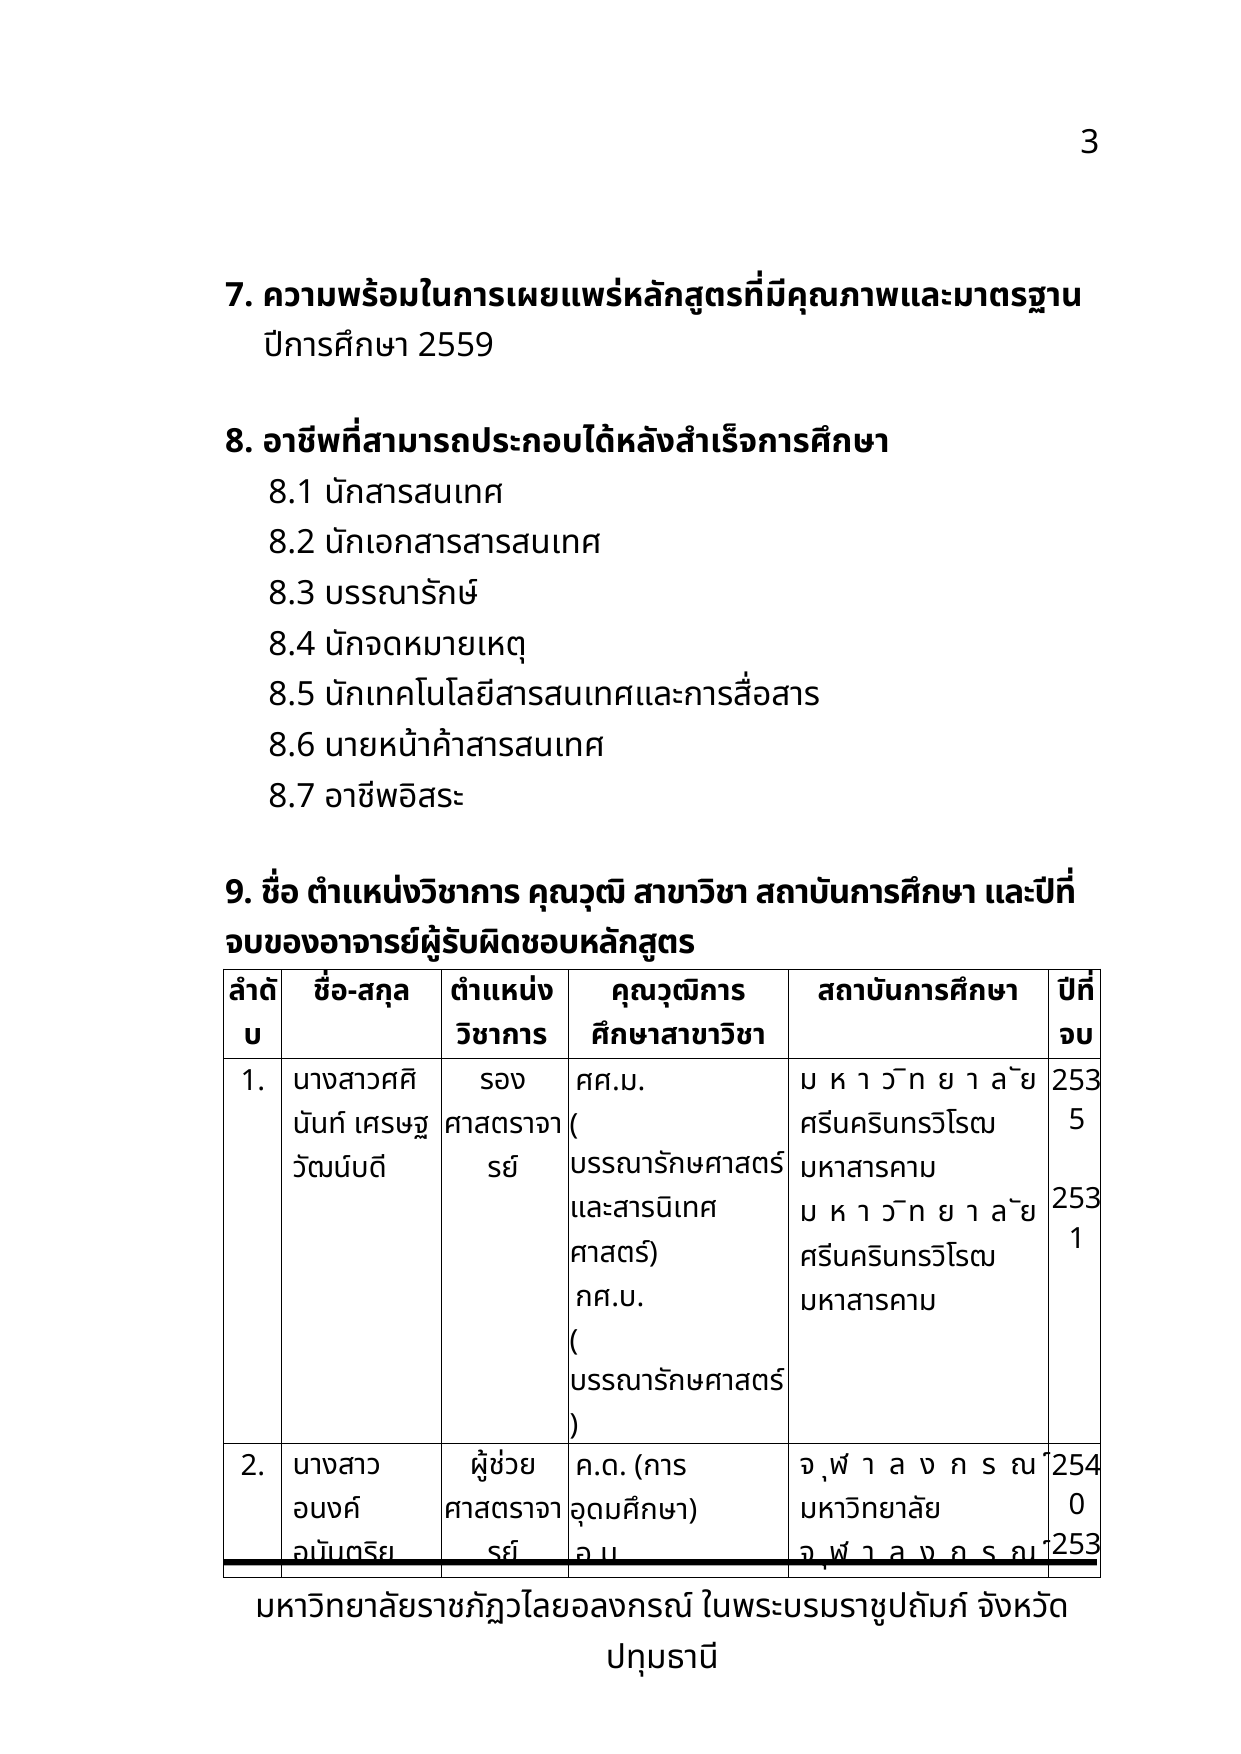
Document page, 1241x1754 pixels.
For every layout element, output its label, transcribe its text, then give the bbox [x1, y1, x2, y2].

text 7. ความพร้อมในการเผยแพร่หลักสูตรที่มีคุณภาพและมาตรฐาน [225, 270, 1099, 321]
text 8.1 นักสารสนเทศ [225, 468, 1099, 518]
text 8.4 นักจดหมายเหตุ [225, 619, 1099, 670]
table_header ตำแหน่งวิชาการ [442, 970, 568, 1058]
text ปีการศึกษา 2559 [225, 321, 1099, 372]
table_cell มหาวิทยาลัยศรีนครินทรวิโรฒ มหาสารคาม มหาวิทยาลัยศรีนครินทรวิโรฒ มหาสารคาม [789, 1059, 1048, 1443]
table_cell ผู้ช่วย ศาสตราจารย์ [442, 1444, 568, 1577]
text 8.2 นักเอกสารสารสนเทศ [225, 518, 1099, 569]
table_header ปีที่จบ [1049, 970, 1100, 1058]
text 8.5 นักเทคโนโลยีสารสนเทศและการสื่อสาร [225, 670, 1099, 721]
table_cell รอง ศาสตราจารย์ [442, 1059, 568, 1443]
table_cell 2540 2530 2524 [1049, 1444, 1100, 1577]
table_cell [789, 1444, 1048, 1577]
table_header ลำดับ [224, 970, 281, 1058]
table_cell 2. [224, 1444, 281, 1577]
text 8.3 บรรณารักษ์ [225, 569, 1099, 619]
table_cell ศศ.ม. (บรรณารักษศาสตร์ และสารนิเทศศาสตร์) กศ.บ. (บรรณารักษศาสตร์) [569, 1059, 788, 1443]
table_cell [569, 1444, 788, 1577]
text 8.7 อาชีพอิสระ [225, 771, 1099, 822]
table_cell 1. [224, 1059, 281, 1443]
table_header ชื่อ-สกุล [282, 970, 441, 1058]
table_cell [282, 1444, 441, 1577]
text 8.6 นายหน้าค้าสารสนเทศ [225, 721, 1099, 771]
text 8. อาชีพที่สามารถประกอบได้หลังสำเร็จการศึกษา [225, 417, 1099, 468]
text 9. ชื่อ ตำแหน่งวิชาการ คุณวุฒิ สาขาวิชา สถาบันการศึกษา และปีที่จบของอาจารย์ผู้รับผิดชอบหลักสูตร [225, 867, 1105, 968]
table_header สถาบันการศึกษา [789, 970, 1048, 1058]
table_cell 2535 2531 [1049, 1059, 1100, 1443]
table_header คุณวุฒิการศึกษาสาขาวิชา [569, 970, 788, 1058]
table_cell นางสาวศศินันท์ เศรษฐวัฒน์บดี [282, 1059, 441, 1443]
